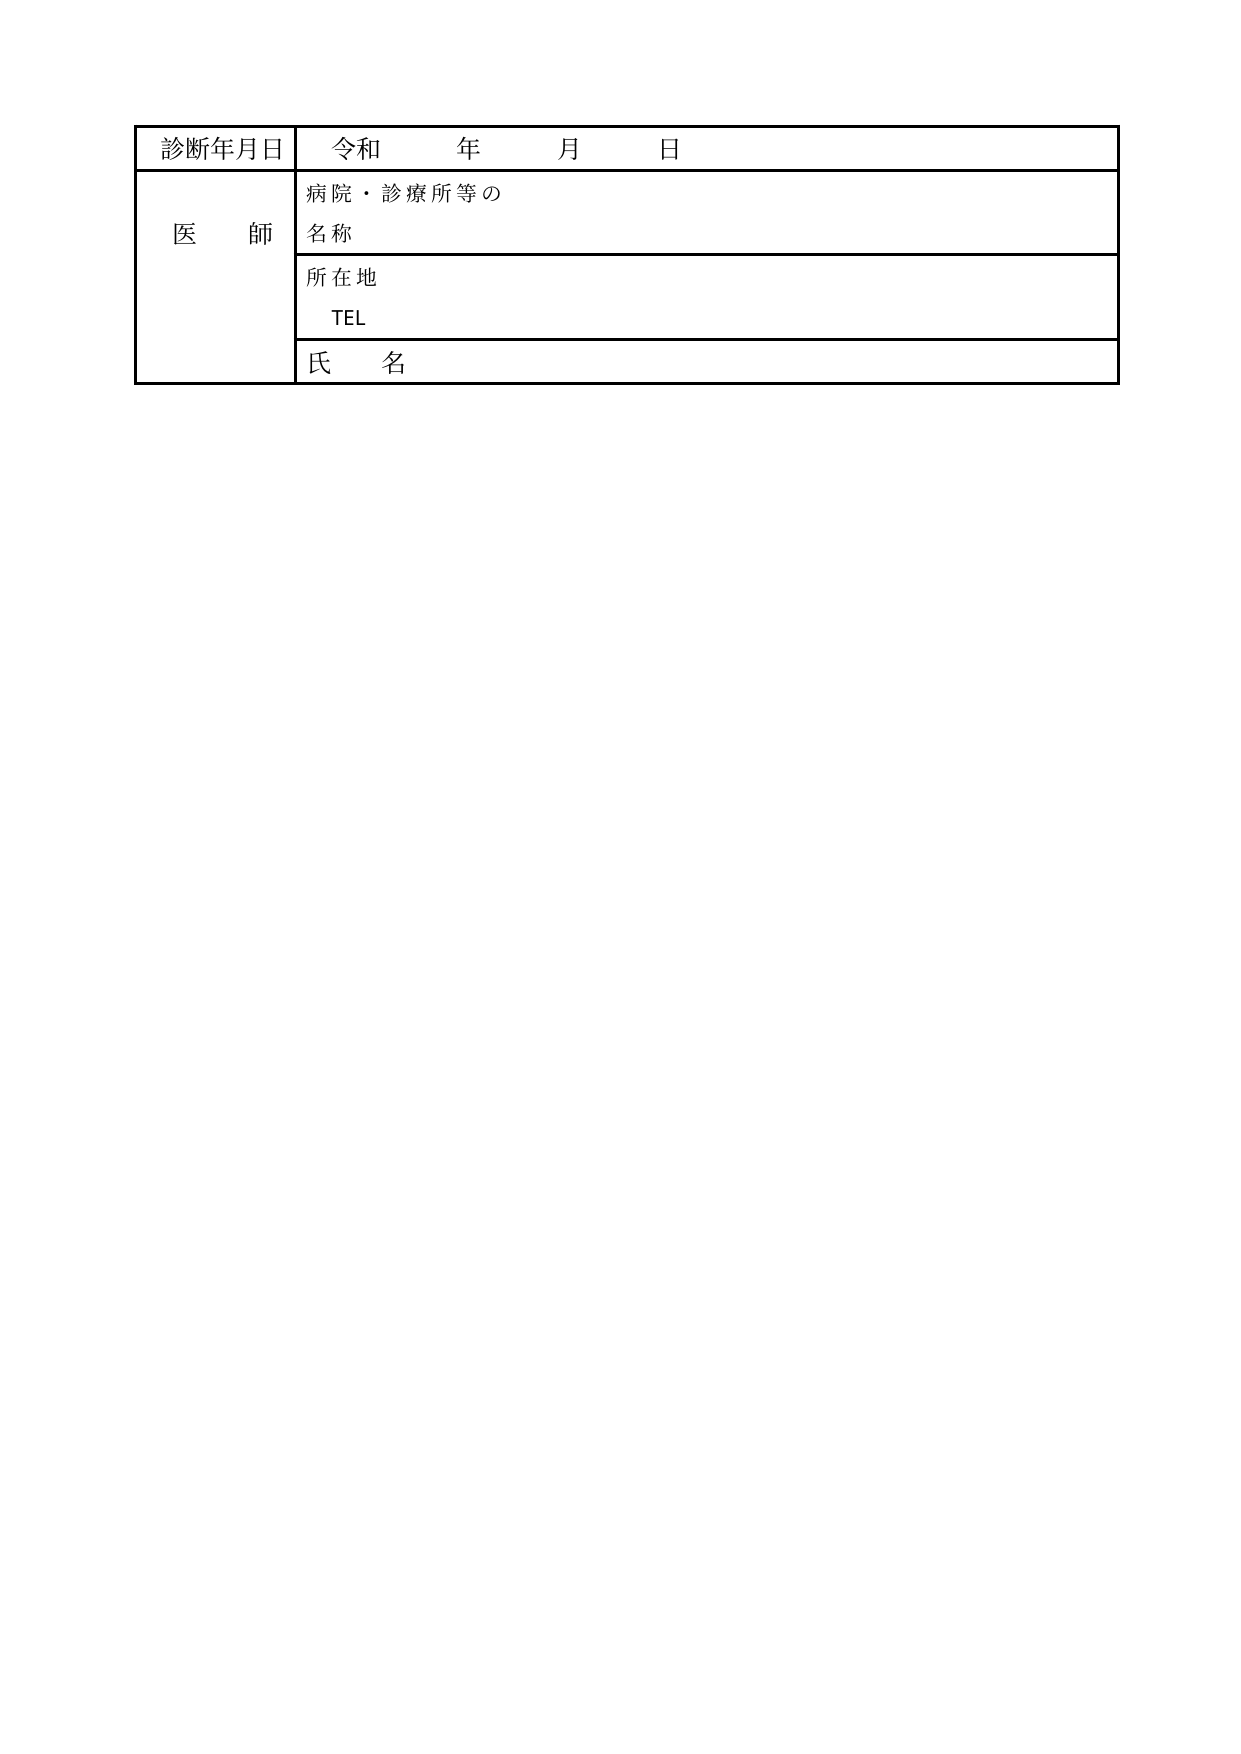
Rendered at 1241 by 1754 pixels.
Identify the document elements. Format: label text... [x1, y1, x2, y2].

table_cell 氏 名 [297, 341, 1117, 382]
table_cell 所在地 TEL [297, 256, 1117, 338]
table_cell 医 師 [137, 172, 294, 382]
table_cell 病院・診療所等の 名称 [297, 172, 1117, 253]
table_cell 令和 年 月 日 [297, 128, 1117, 168]
table_cell 診断年月日 [137, 128, 294, 168]
